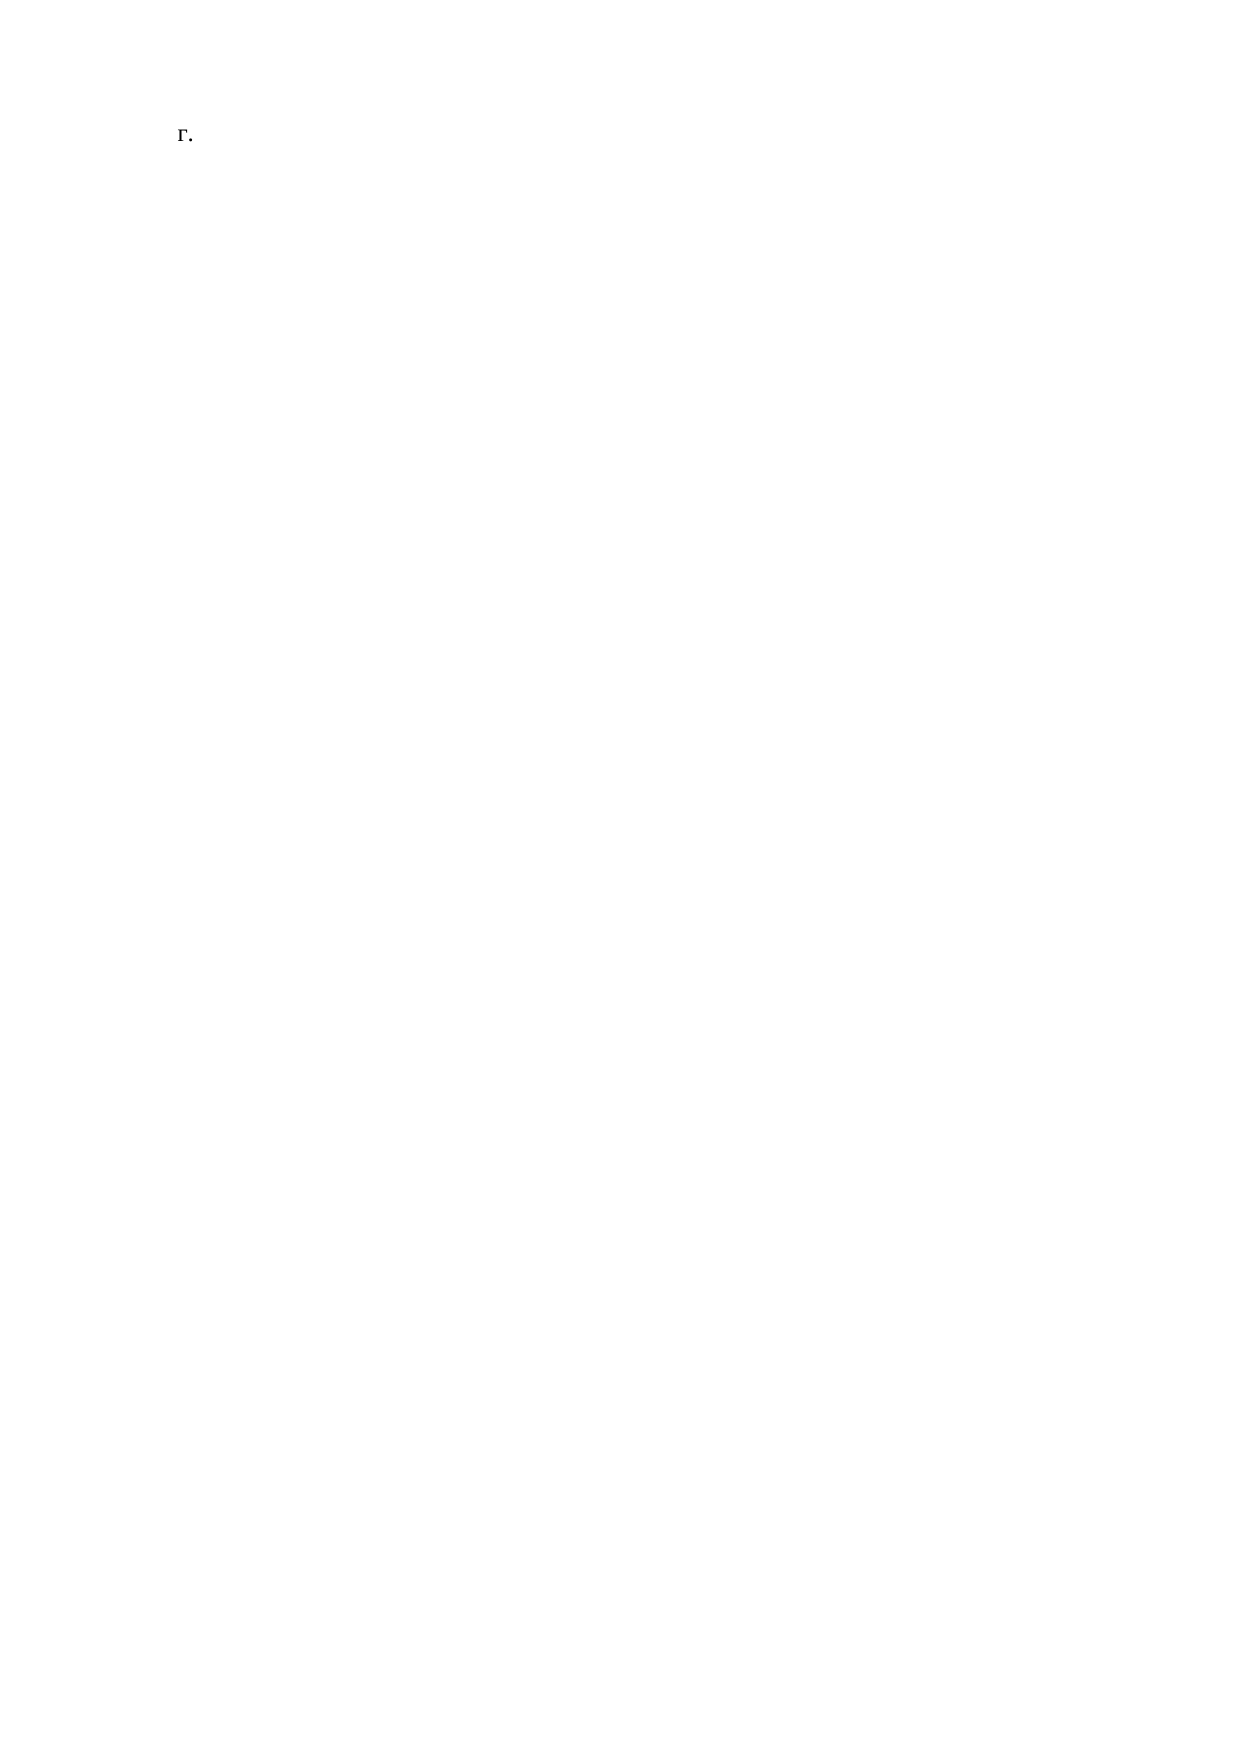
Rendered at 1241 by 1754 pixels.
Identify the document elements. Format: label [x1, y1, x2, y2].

text [177, 118, 1152, 147]
